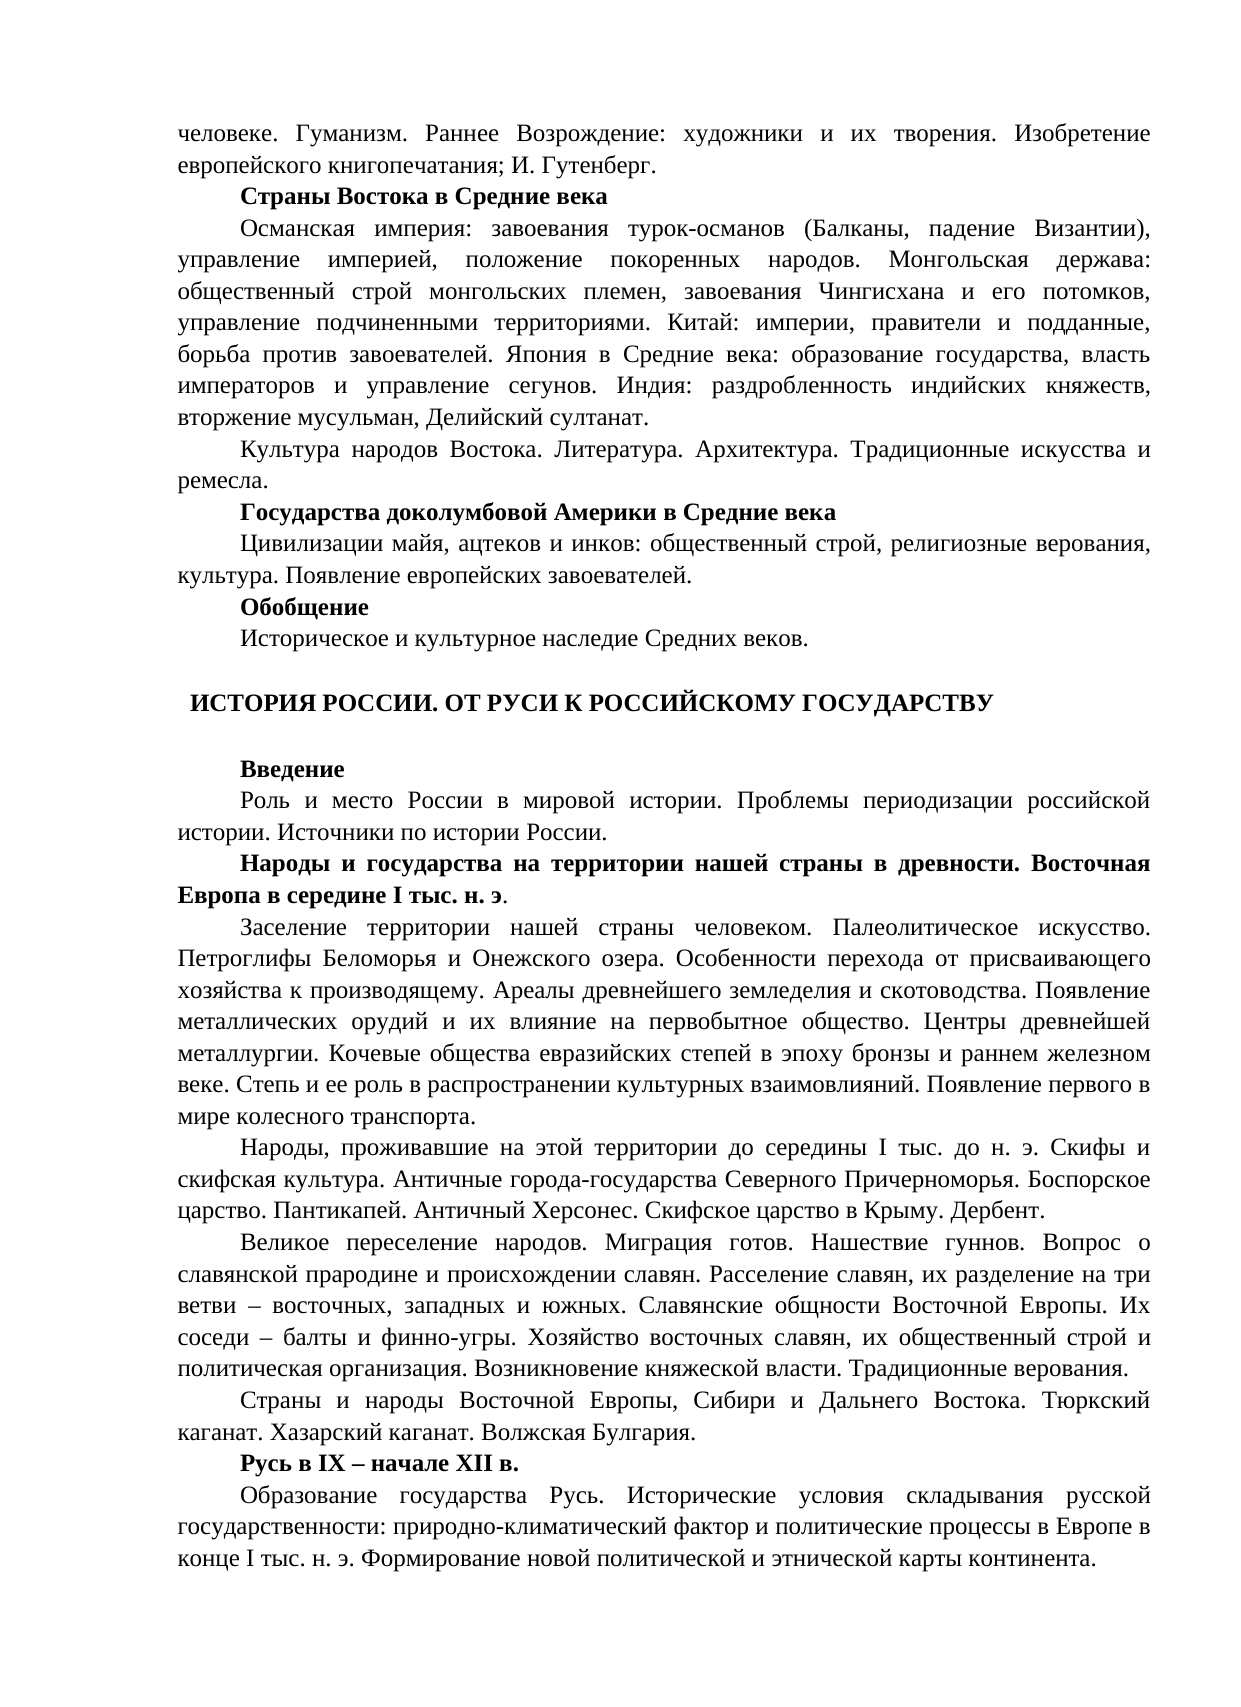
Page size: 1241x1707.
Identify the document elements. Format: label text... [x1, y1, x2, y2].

text Страны и народы Восточной Европы, Сибири и Дальнего Востока. Тюркский каганат. Хазарский каганат. Волжская Булгария. [177, 1385, 1152, 1445]
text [177, 118, 1152, 178]
text Государства доколумбовой Америки в Средние века [177, 497, 1152, 526]
text ИСТОРИЯ РОССИИ. ОТ РУСИ К РОССИЙСКОМУ ГОСУДАРСТВУ [190, 688, 1152, 716]
text Османская империя: завоевания турок-османов (Балканы, падение Византии), управление империей, положение покоренных народов. Монгольская держава: общественный строй монгольских племен, завоевания Чингисхана и его потомков, управление подчиненными территориями. Китай: империи, правители и подданные, борьба против завоевателей. Япония в Средние века: образование государства, власть императоров и управление сегунов. Индия: раздробленность индийских княжеств, вторжение мусульман, Делийский султанат. [177, 213, 1152, 431]
text Цивилизации майя, ацтеков и инков: общественный строй, религиозные верования, культура. Появление европейских завоевателей. [177, 528, 1152, 589]
text Образование государства Русь. Исторические условия складывания русской государственности: природно-климатический фактор и политические процессы в Европе в конце I тыс. н. э. Формирование новой политической и этнической карты континента. [177, 1480, 1152, 1572]
text Великое переселение народов. Миграция готов. Нашествие гуннов. Вопрос о славянской прародине и происхождении славян. Расселение славян, их разделение на три ветви – восточных, западных и южных. Славянские общности Восточной Европы. Их соседи – балты и финно-угры. Хозяйство восточных славян, их общественный строй и политическая организация. Возникновение княжеской власти. Традиционные верования. [177, 1227, 1152, 1382]
text Страны Востока в Средние века [177, 181, 1152, 210]
text Введение [177, 754, 1152, 782]
text Культура народов Востока. Литература. Архитектура. Традиционные искусства и ремесла. [177, 434, 1152, 494]
text Обобщение [177, 592, 1152, 620]
text Заселение территории нашей страны человеком. Палеолитическое искусство. Петроглифы Беломорья и Онежского озера. Особенности перехода от присваивающего хозяйства к производящему. Ареалы древнейшего земледелия и скотоводства. Появление металлических орудий и их влияние на первобытное общество. Центры древнейшей металлургии. Кочевые общества евразийских степей в эпоху бронзы и раннем железном веке. Степь и ее роль в распространении культурных взаимовлияний. Появление первого в мире колесного транспорта. [177, 912, 1152, 1130]
text Роль и место России в мировой истории. Проблемы периодизации российской истории. Источники по истории России. [177, 785, 1152, 846]
text Историческое и культурное наследие Средних веков. [177, 623, 1152, 652]
text Народы и государства на территории нашей страны в древности. Восточная Европа в середине I тыс. н. э. [177, 848, 1152, 909]
text Народы, проживавшие на этой территории до середины I тыс. до н. э. Скифы и скифская культура. Античные города-государства Северного Причерноморья. Боспорское царство. Пантикапей. Античный Херсонес. Скифское царство в Крыму. Дербент. [177, 1132, 1152, 1224]
text Русь в IX – начале XII в. [177, 1448, 1152, 1477]
